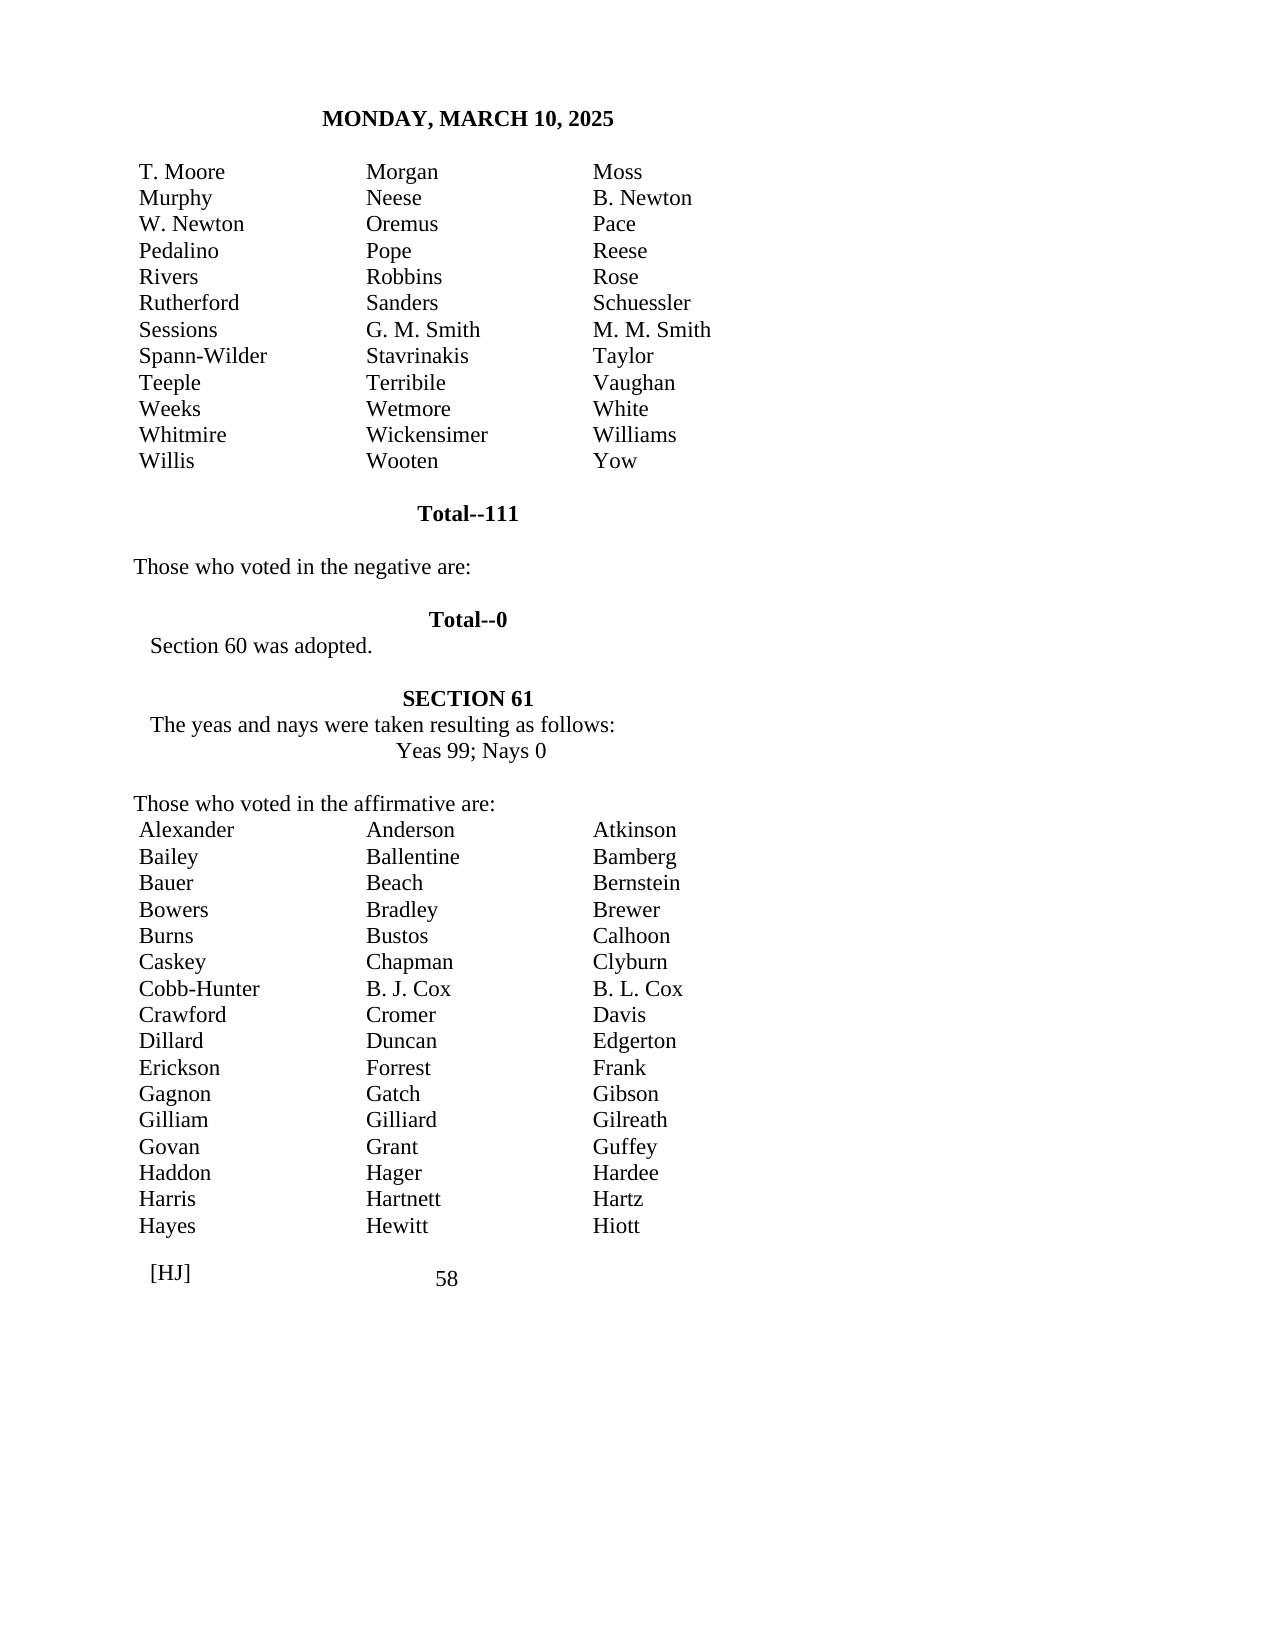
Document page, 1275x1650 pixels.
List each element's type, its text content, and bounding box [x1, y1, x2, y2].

text The yeas and nays were taken resulting as follows: [127, 711, 786, 737]
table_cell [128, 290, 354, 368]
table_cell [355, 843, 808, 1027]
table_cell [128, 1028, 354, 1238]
text SECTION 61 [127, 685, 786, 711]
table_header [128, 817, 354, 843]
text Those who voted in the negative are: [127, 553, 786, 579]
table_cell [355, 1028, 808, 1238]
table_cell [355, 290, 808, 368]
text Those who voted in the affirmative are: [127, 790, 786, 817]
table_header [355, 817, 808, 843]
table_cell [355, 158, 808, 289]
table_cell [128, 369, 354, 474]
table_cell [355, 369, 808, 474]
text Yeas 99; Nays 0 [127, 737, 786, 764]
text Total--0 [127, 606, 786, 632]
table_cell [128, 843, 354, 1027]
text Total--111 [127, 500, 786, 527]
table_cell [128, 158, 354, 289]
text Section 60 was adopted. [127, 632, 786, 658]
